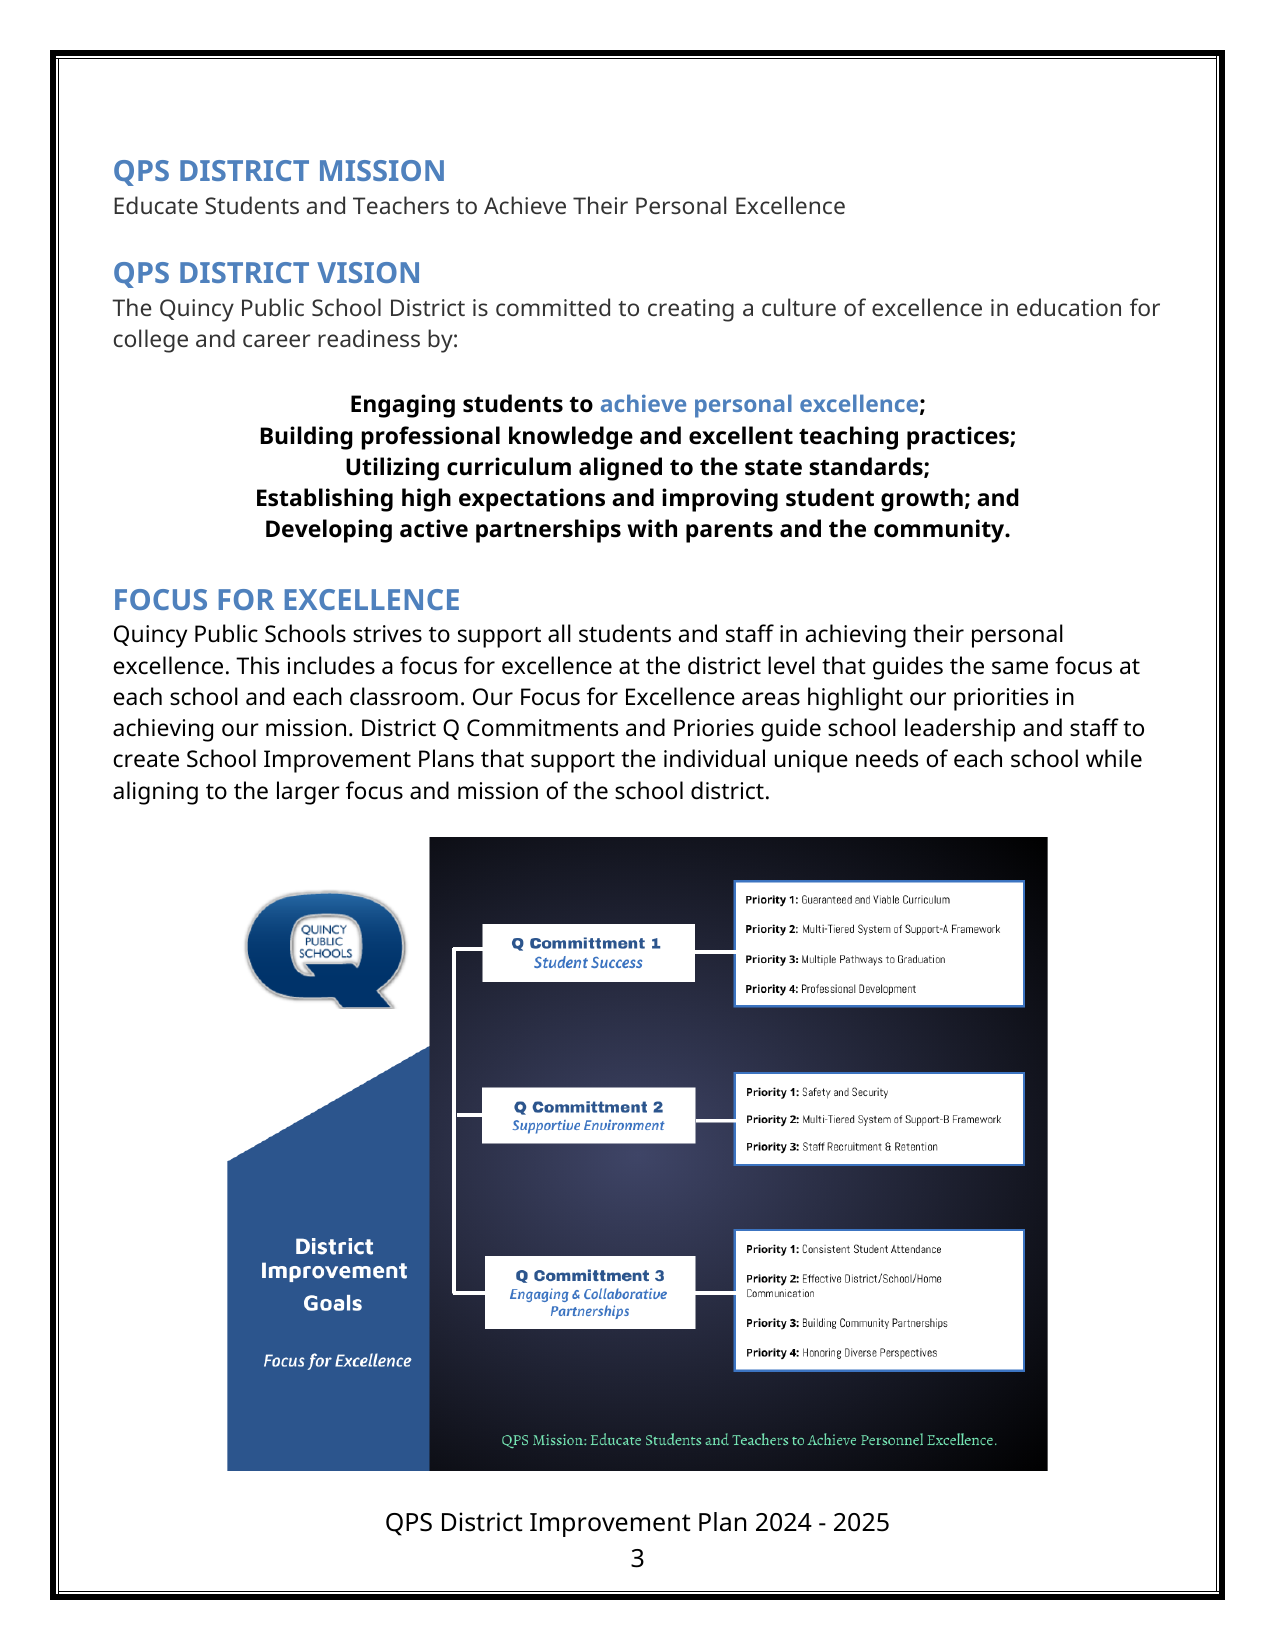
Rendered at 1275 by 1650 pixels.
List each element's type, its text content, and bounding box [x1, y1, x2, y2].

text QPS District VISION [112, 252, 1162, 292]
text The Quincy Public School District is committed to creating a culture of excellence in education for college and career readiness by: [112, 292, 1162, 354]
text Educate Students and Teachers to Achieve Their Personal Excellence [112, 190, 1162, 221]
text Dr. Todd Pettit, Ed.D., SuperintendentQPS District Mission [112, 150, 1162, 190]
picture [227, 837, 1048, 1471]
text Engaging students to achieve personal excellence; Building professional knowledge and excellent teaching practices; Utilizing curriculum aligned to the state standards; Establishing high expectations and improving student growth; and Developing active partnerships with parents and the community. [112, 388, 1162, 545]
text Quincy Public Schools strives to support all students and staff in achieving their personal excellence. This includes a focus for excellence at the district level that guides the same focus at each school and each classroom. Our Focus for Excellence areas highlight our priorities in achieving our mission. District Q Commitments and Priories guide school leadership and staff to create School Improvement Plans that support the individual unique needs of each school while aligning to the larger focus and mission of the school district. [112, 618, 1162, 806]
text FOCUS FOR EXCELLENCE [112, 579, 1162, 618]
